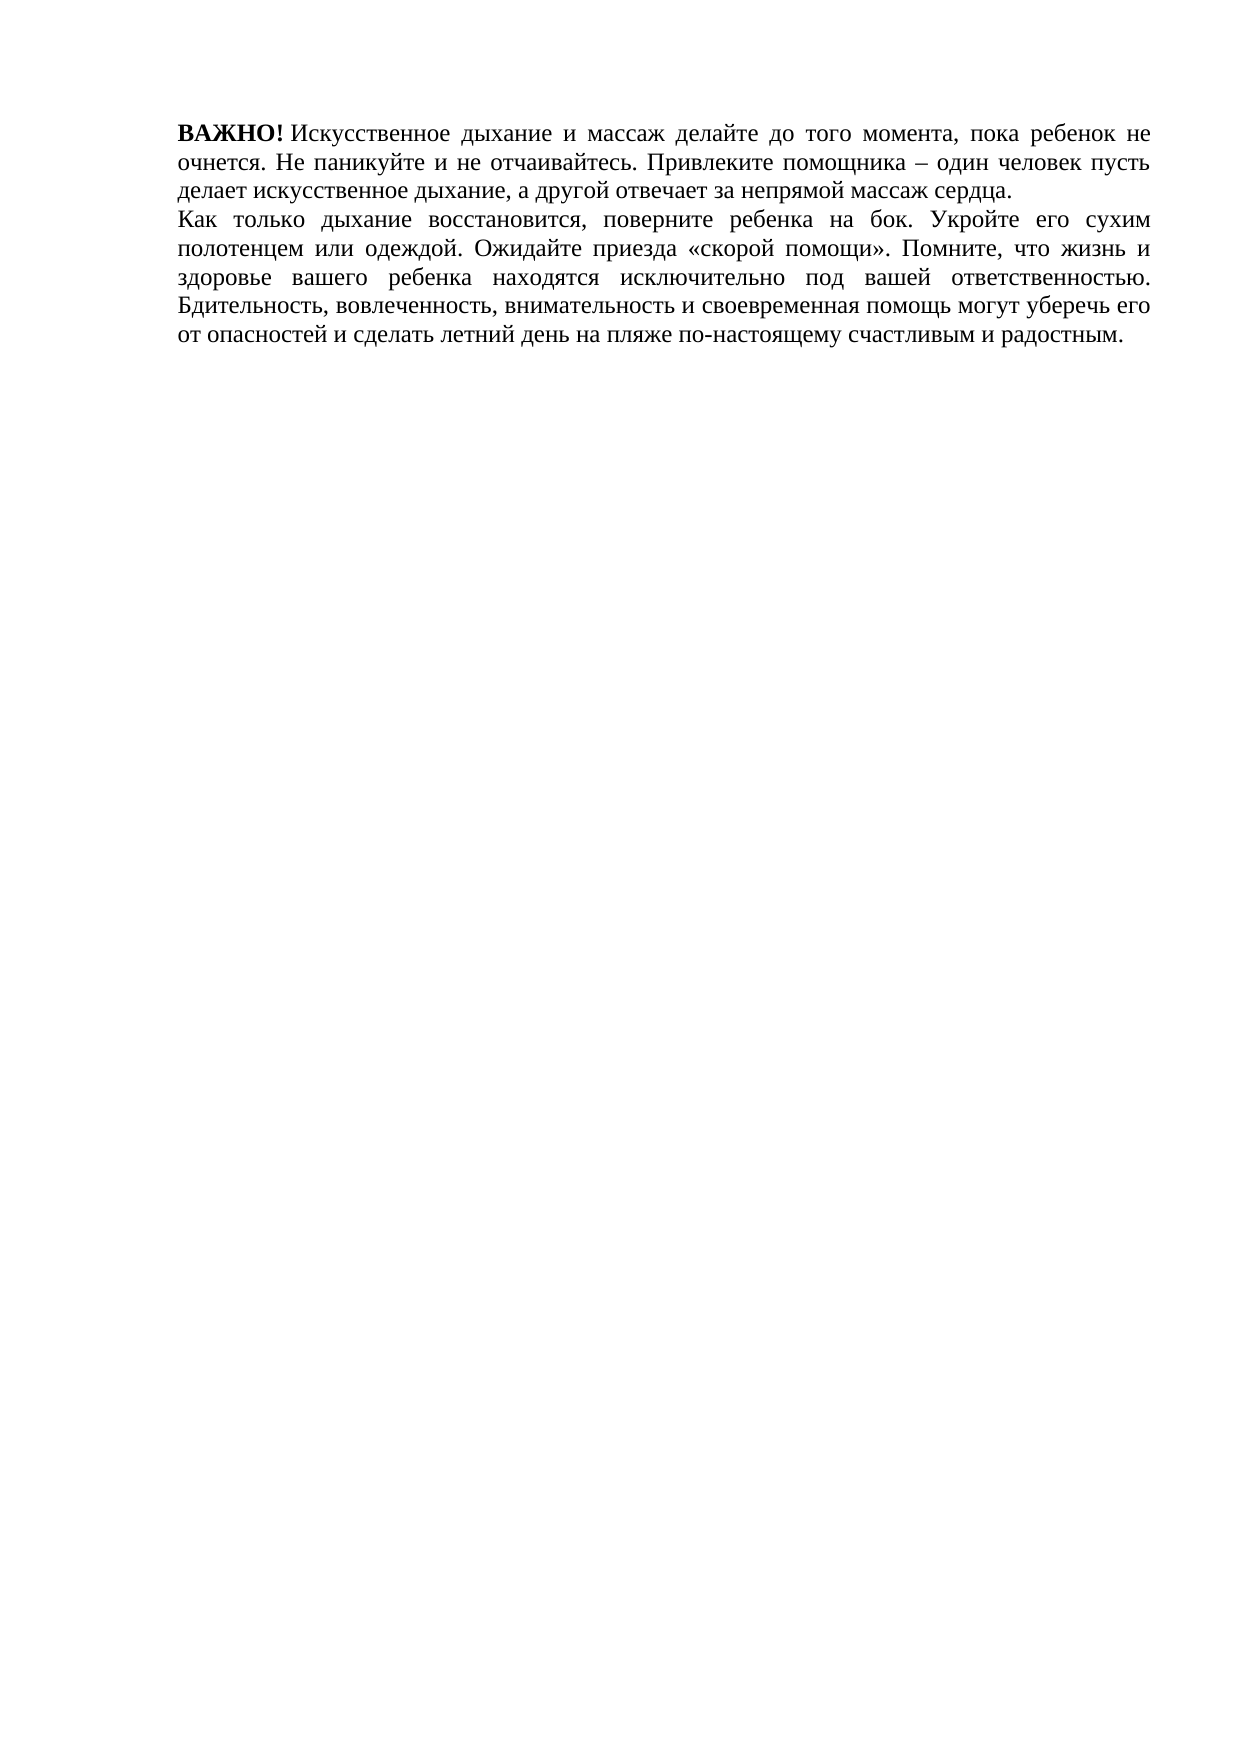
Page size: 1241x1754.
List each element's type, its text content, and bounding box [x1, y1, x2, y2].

text ВАЖНО! Искусственное дыхание и массаж делайте до того момента, пока ребенок не очнется. Не паникуйте и не отчаивайтесь. Привлеките помощника – один человек пусть делает искусственное дыхание, а другой отвечает за непрямой массаж сердца. [177, 118, 1152, 204]
text Как только дыхание восстановится, поверните ребенка на бок. Укройте его сухим полотенцем или одеждой. Ожидайте приезда «скорой помощи». Помните, что жизнь и здоровье вашего ребенка находятся исключительно под вашей ответственностью. Бдительность, вовлеченность, внимательность и своевременная помощь могут уберечь его от опасностей и сделать летний день на пляже по-настоящему счастливым и радостным. [177, 204, 1152, 348]
